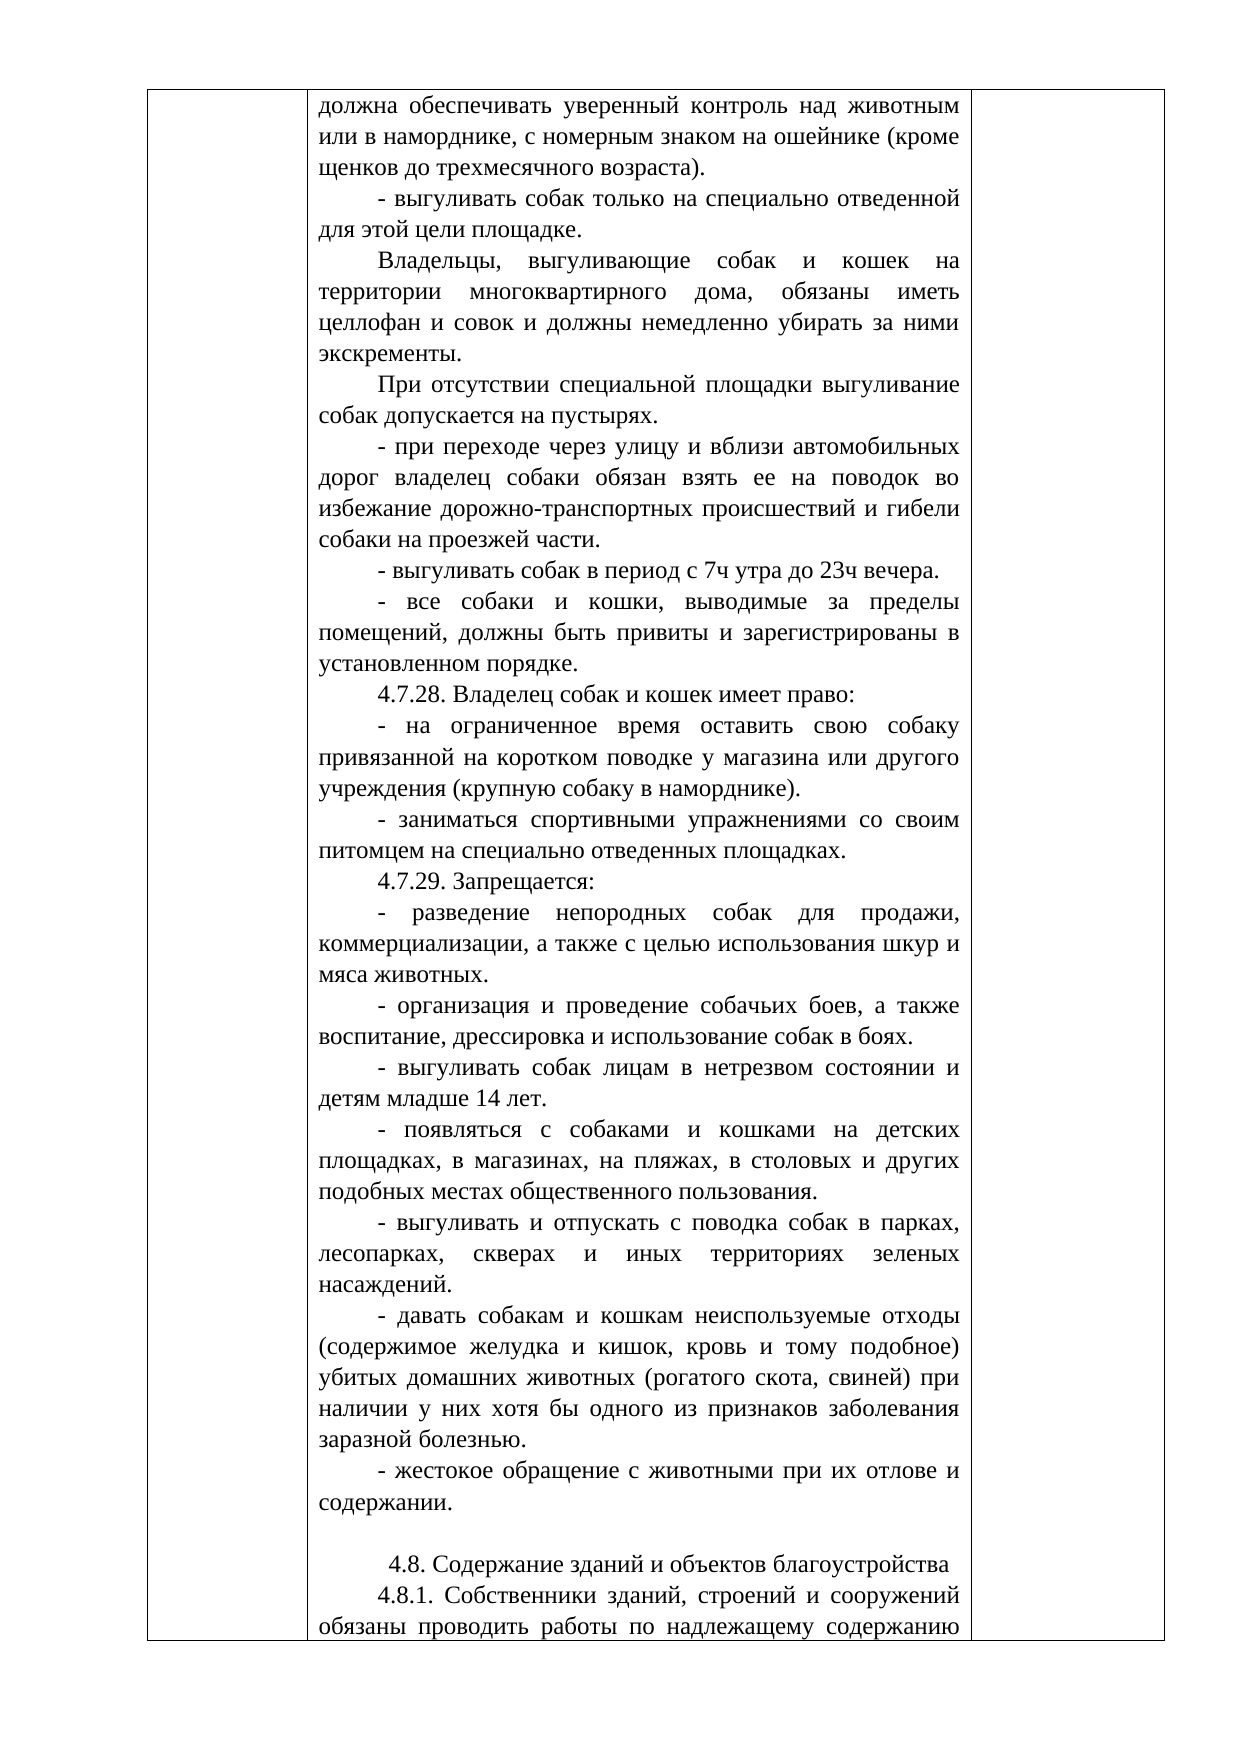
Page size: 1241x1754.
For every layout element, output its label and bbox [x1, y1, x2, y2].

table_cell [148, 90, 307, 1639]
table_cell [972, 90, 1164, 1639]
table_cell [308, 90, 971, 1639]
